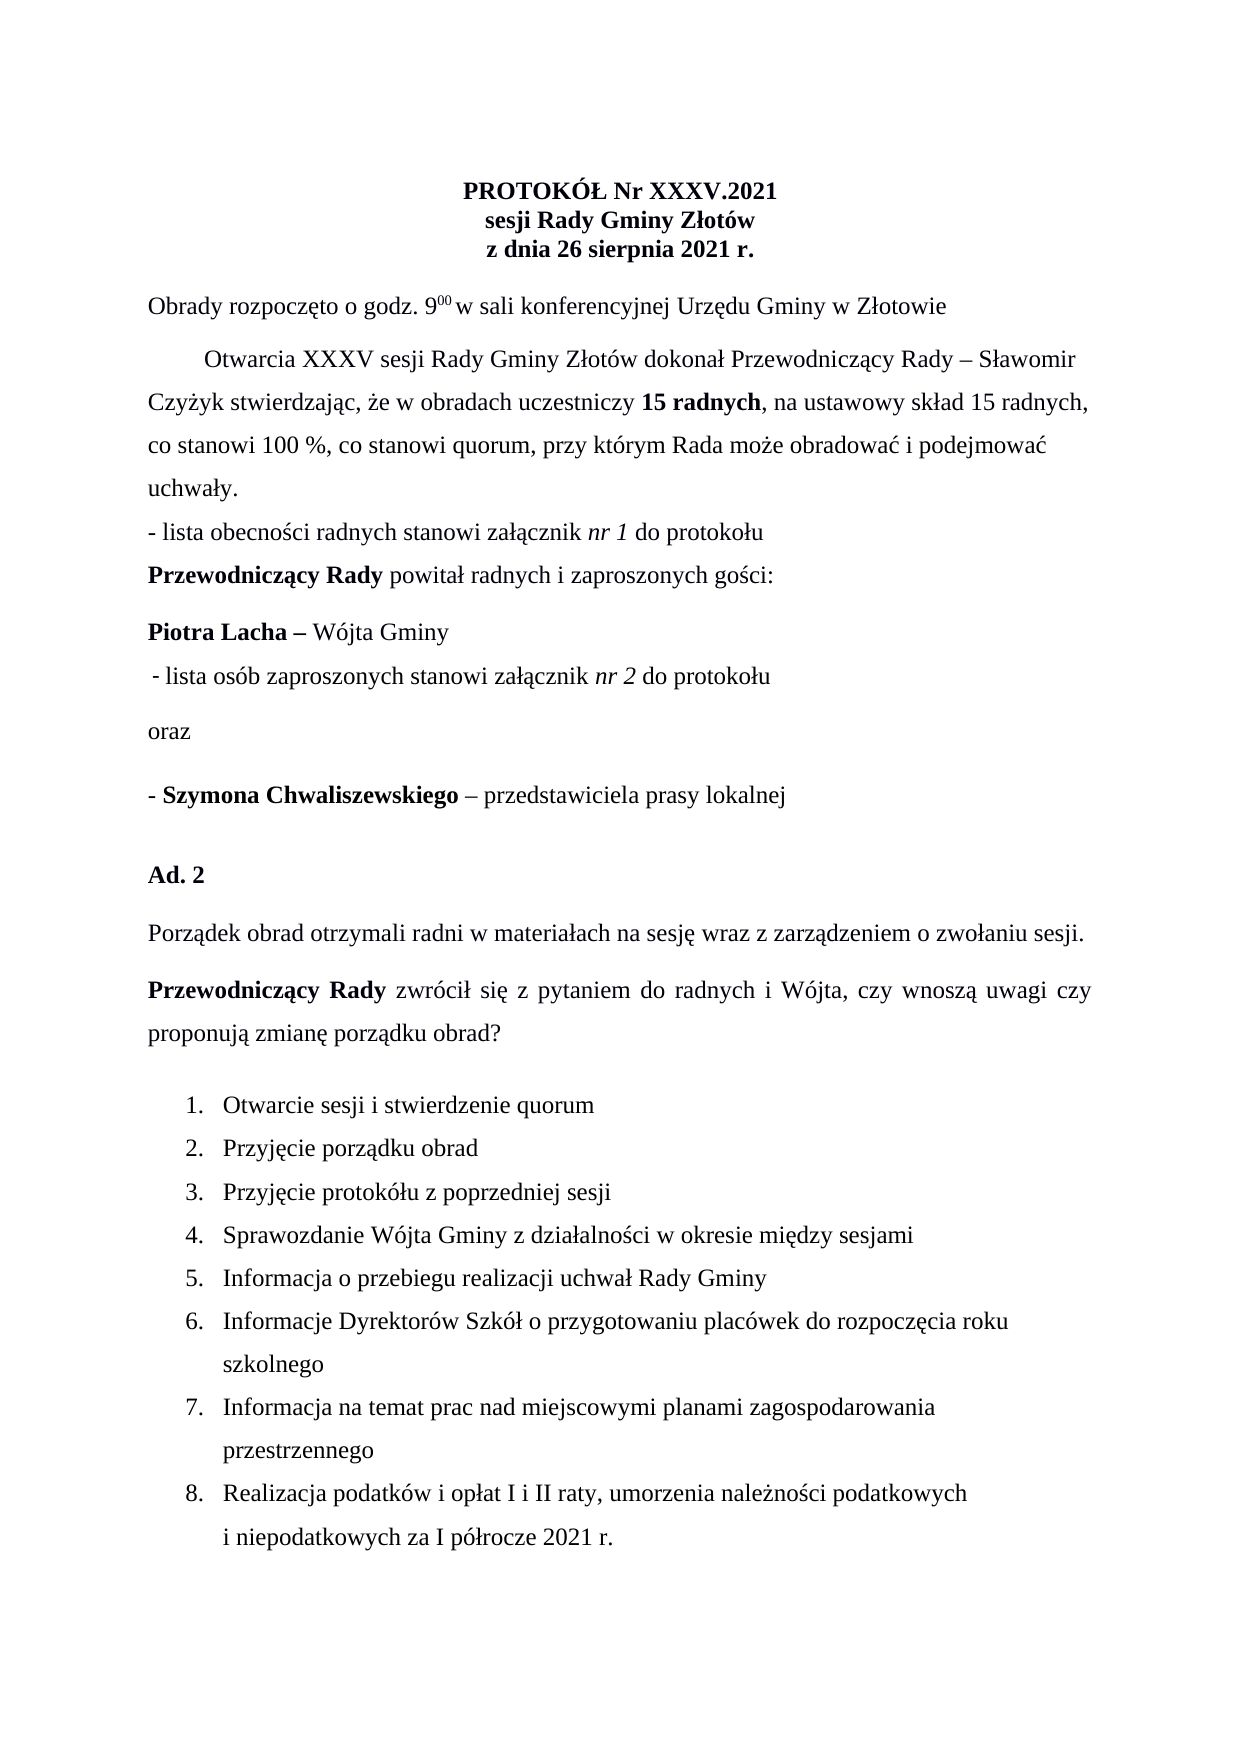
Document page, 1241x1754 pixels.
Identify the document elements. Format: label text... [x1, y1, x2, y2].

list Przyjęcie protokółu z poprzedniej sesji [185, 1177, 1093, 1205]
text Obrady rozpoczęto o godz. 900 w sali konferencyjnej Urzędu Gminy w Złotowie [148, 291, 1093, 320]
text Przewodniczący Rady zwrócił się z pytaniem do radnych i Wójta, czy wnoszą uwagi czy proponują zmianę porządku obrad? [148, 975, 1093, 1047]
text Przewodniczący Rady powitał radnych i zaproszonych gości: [148, 560, 1093, 588]
text sesji Rady Gminy Złotów [148, 205, 1093, 234]
text - Szymona Chwaliszewskiego – przedstawiciela prasy lokalnej [148, 780, 1093, 809]
text Porządek obrad otrzymali radni w materiałach na sesję wraz z zarządzeniem o zwołaniu sesji. [148, 918, 1093, 947]
list Informacja o przebiegu realizacji uchwał Rady Gminy [185, 1263, 1093, 1292]
text i niepodatkowych za I półrocze 2021 r. [223, 1522, 1093, 1550]
list Realizacja podatków i opłat I i II raty, umorzenia należności podatkowych [185, 1478, 1093, 1507]
list Otwarcie sesji i stwierdzenie quorum [185, 1090, 1093, 1119]
text Ad. 2 [148, 860, 1093, 889]
list Sprawozdanie Wójta Gminy z działalności w okresie między sesjami [185, 1220, 1093, 1248]
text Piotra Lacha – Wójta Gminy [148, 617, 1093, 646]
list Informacja na temat prac nad miejscowymi planami zagospodarowania przestrzennego [185, 1392, 1093, 1464]
list Przyjęcie porządku obrad [185, 1133, 1093, 1162]
text - lista osób zaproszonych stanowi załącznik nr 2 do protokołu [73, 660, 1093, 691]
text z dnia 26 sierpnia 2021 r. [148, 234, 1093, 263]
text PROTOKÓŁ Nr XXXV.2021 [148, 176, 1093, 205]
text oraz [148, 716, 1093, 745]
text Otwarcia XXXV sesji Rady Gminy Złotów dokonał Przewodniczący Rady – Sławomir Czyżyk stwierdzając, że w obradach uczestniczy 15 radnych, na ustawowy skład 15 radnych, co stanowi 100 %, co stanowi quorum, przy którym Rada może obradować i podejmować uchwały. [148, 344, 1093, 502]
list Informacje Dyrektorów Szkół o przygotowaniu placówek do rozpoczęcia roku szkolnego [185, 1306, 1093, 1378]
text - lista obecności radnych stanowi załącznik nr 1 do protokołu [148, 517, 1093, 545]
